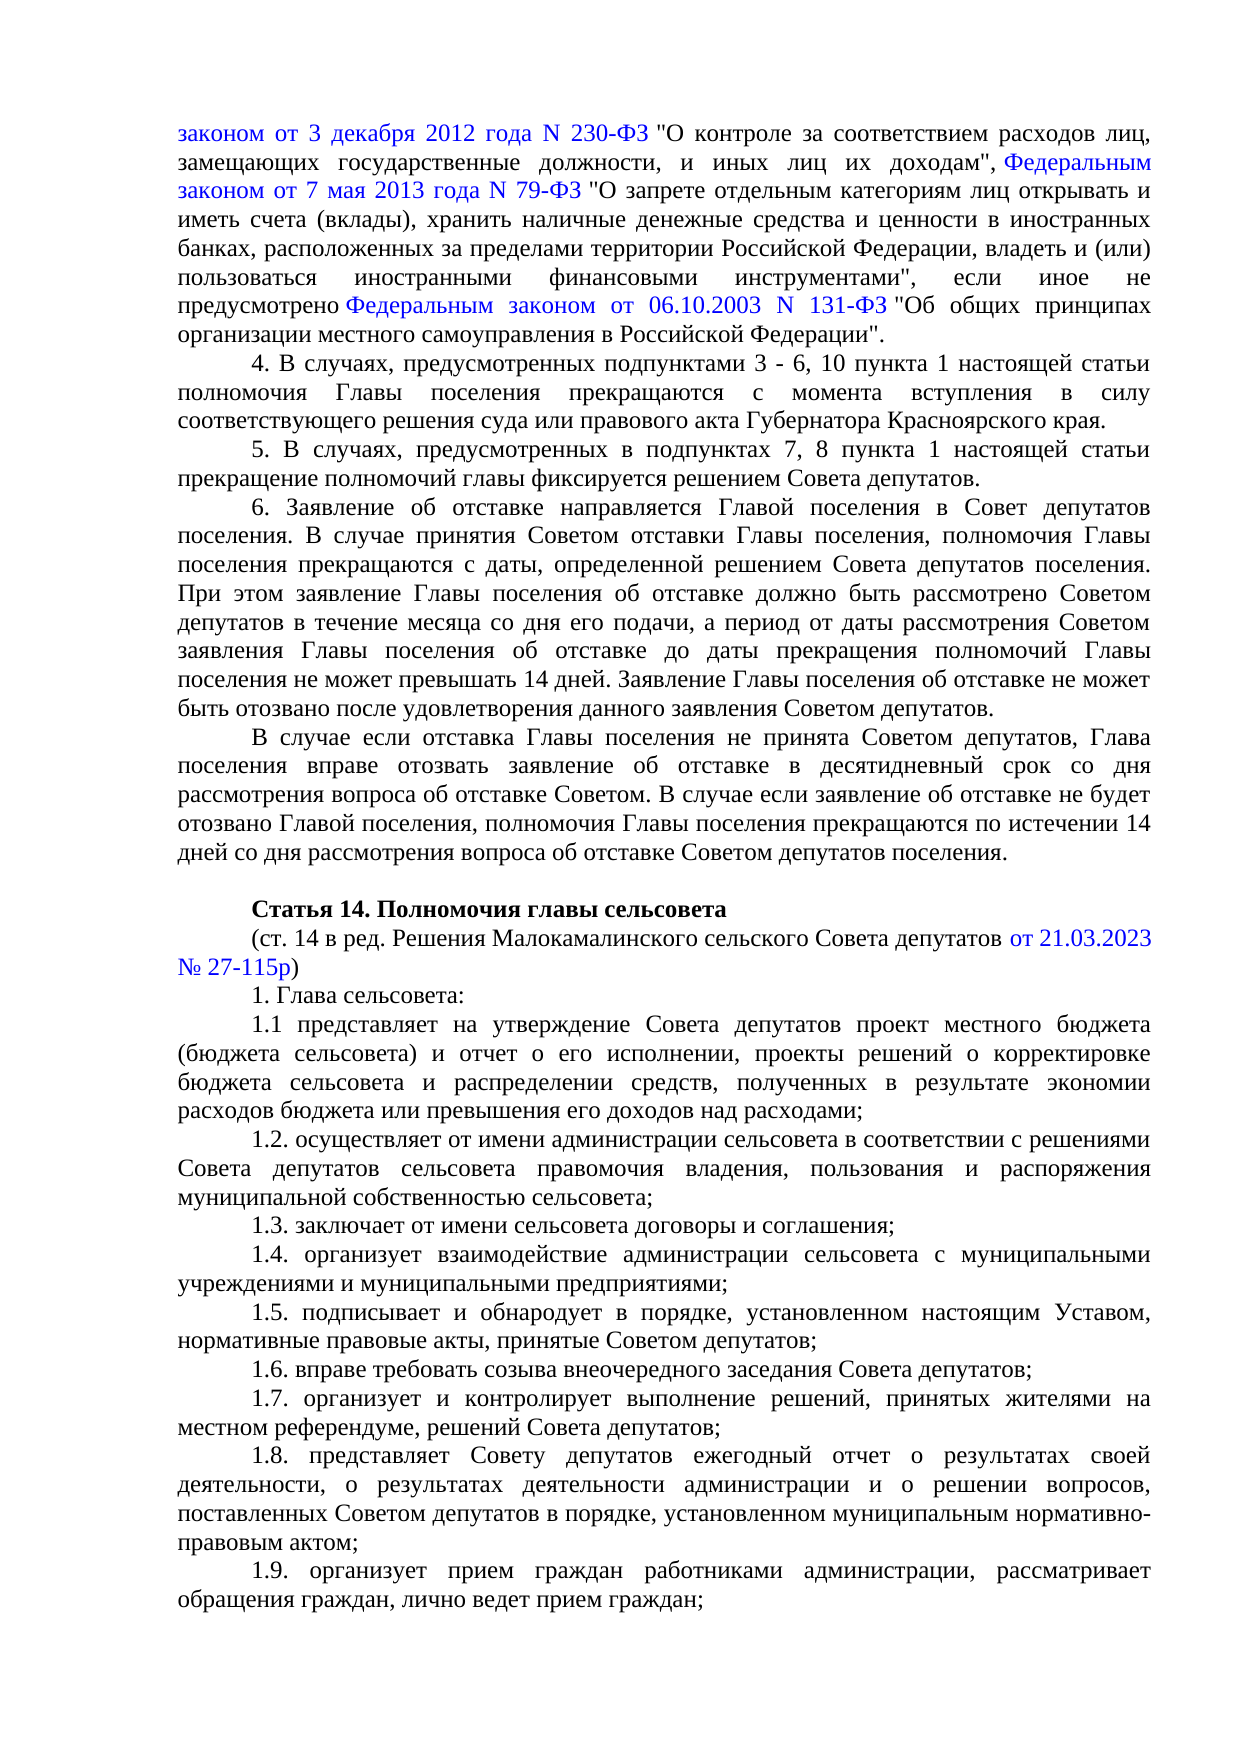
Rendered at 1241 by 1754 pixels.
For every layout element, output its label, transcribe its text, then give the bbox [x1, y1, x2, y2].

text 1.6. вправе требовать созыва внеочередного заседания Совета депутатов; [177, 1354, 1152, 1383]
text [177, 118, 1152, 348]
text Статья 14. Полномочия главы сельсовета [177, 894, 1152, 923]
text 1.7. организует и контролирует выполнение решений, принятых жителями на местном референдуме, решений Совета депутатов; [177, 1383, 1152, 1441]
text 1.5. подписывает и обнародует в порядке, установленном настоящим Уставом, нормативные правовые акты, принятые Советом депутатов; [177, 1297, 1152, 1354]
text (ст. 14 в ред. Решения Малокамалинского сельского Совета депутатов от 21.03.2023 № 27-115р) [177, 923, 1152, 981]
text 1.9. организует прием граждан работниками администрации, рассматривает обращения граждан, лично ведет прием граждан; [177, 1556, 1152, 1613]
text 1. Глава сельсовета: [177, 981, 1152, 1009]
text В случае если отставка Главы поселения не принята Советом депутатов, Глава поселения вправе отозвать заявление об отставке в десятидневный срок со дня рассмотрения вопроса об отставке Советом. В случае если заявление об отставке не будет отозвано Главой поселения, полномочия Главы поселения прекращаются по истечении 14 дней со дня рассмотрения вопроса об отставке Советом депутатов поселения. [177, 722, 1152, 866]
text 1.3. заключает от имени сельсовета договоры и соглашения; [177, 1211, 1152, 1239]
text 1.2. осуществляет от имени администрации сельсовета в соответствии с решениями Совета депутатов сельсовета правомочия владения, пользования и распоряжения муниципальной собственностью сельсовета; [177, 1124, 1152, 1211]
text 1.1 представляет на утверждение Совета депутатов проект местного бюджета (бюджета сельсовета) и отчет о его исполнении, проекты решений о корректировке бюджета сельсовета и распределении средств, полученных в результате экономии расходов бюджета или превышения его доходов над расходами; [177, 1009, 1152, 1124]
text 4. В случаях, предусмотренных подпунктами 3 - 6, 10 пункта 1 настоящей статьи полномочия Главы поселения прекращаются с момента вступления в силу соответствующего решения суда или правового акта Губернатора Красноярского края. [177, 348, 1152, 434]
text 1.8. представляет Совету депутатов ежегодный отчет о результатах своей деятельности, о результатах деятельности администрации и о решении вопросов, поставленных Советом депутатов в порядке, установленном муниципальным нормативно-правовым актом; [177, 1441, 1152, 1556]
text 6. Заявление об отставке направляется Главой поселения в Совет депутатов поселения. В случае принятия Советом отставки Главы поселения, полномочия Главы поселения прекращаются с даты, определенной решением Совета депутатов поселения. При этом заявление Главы поселения об отставке должно быть рассмотрено Советом депутатов в течение месяца со дня его подачи, а период от даты рассмотрения Советом заявления Главы поселения об отставке до даты прекращения полномочий Главы поселения не может превышать 14 дней. Заявление Главы поселения об отставке не может быть отозвано после удовлетворения данного заявления Советом депутатов. [177, 492, 1152, 722]
text 1.4. организует взаимодействие администрации сельсовета с муниципальными учреждениями и муниципальными предприятиями; [177, 1239, 1152, 1297]
text 5. В случаях, предусмотренных в подпунктах 7, 8 пункта 1 настоящей статьи прекращение полномочий главы фиксируется решением Совета депутатов. [177, 434, 1152, 492]
